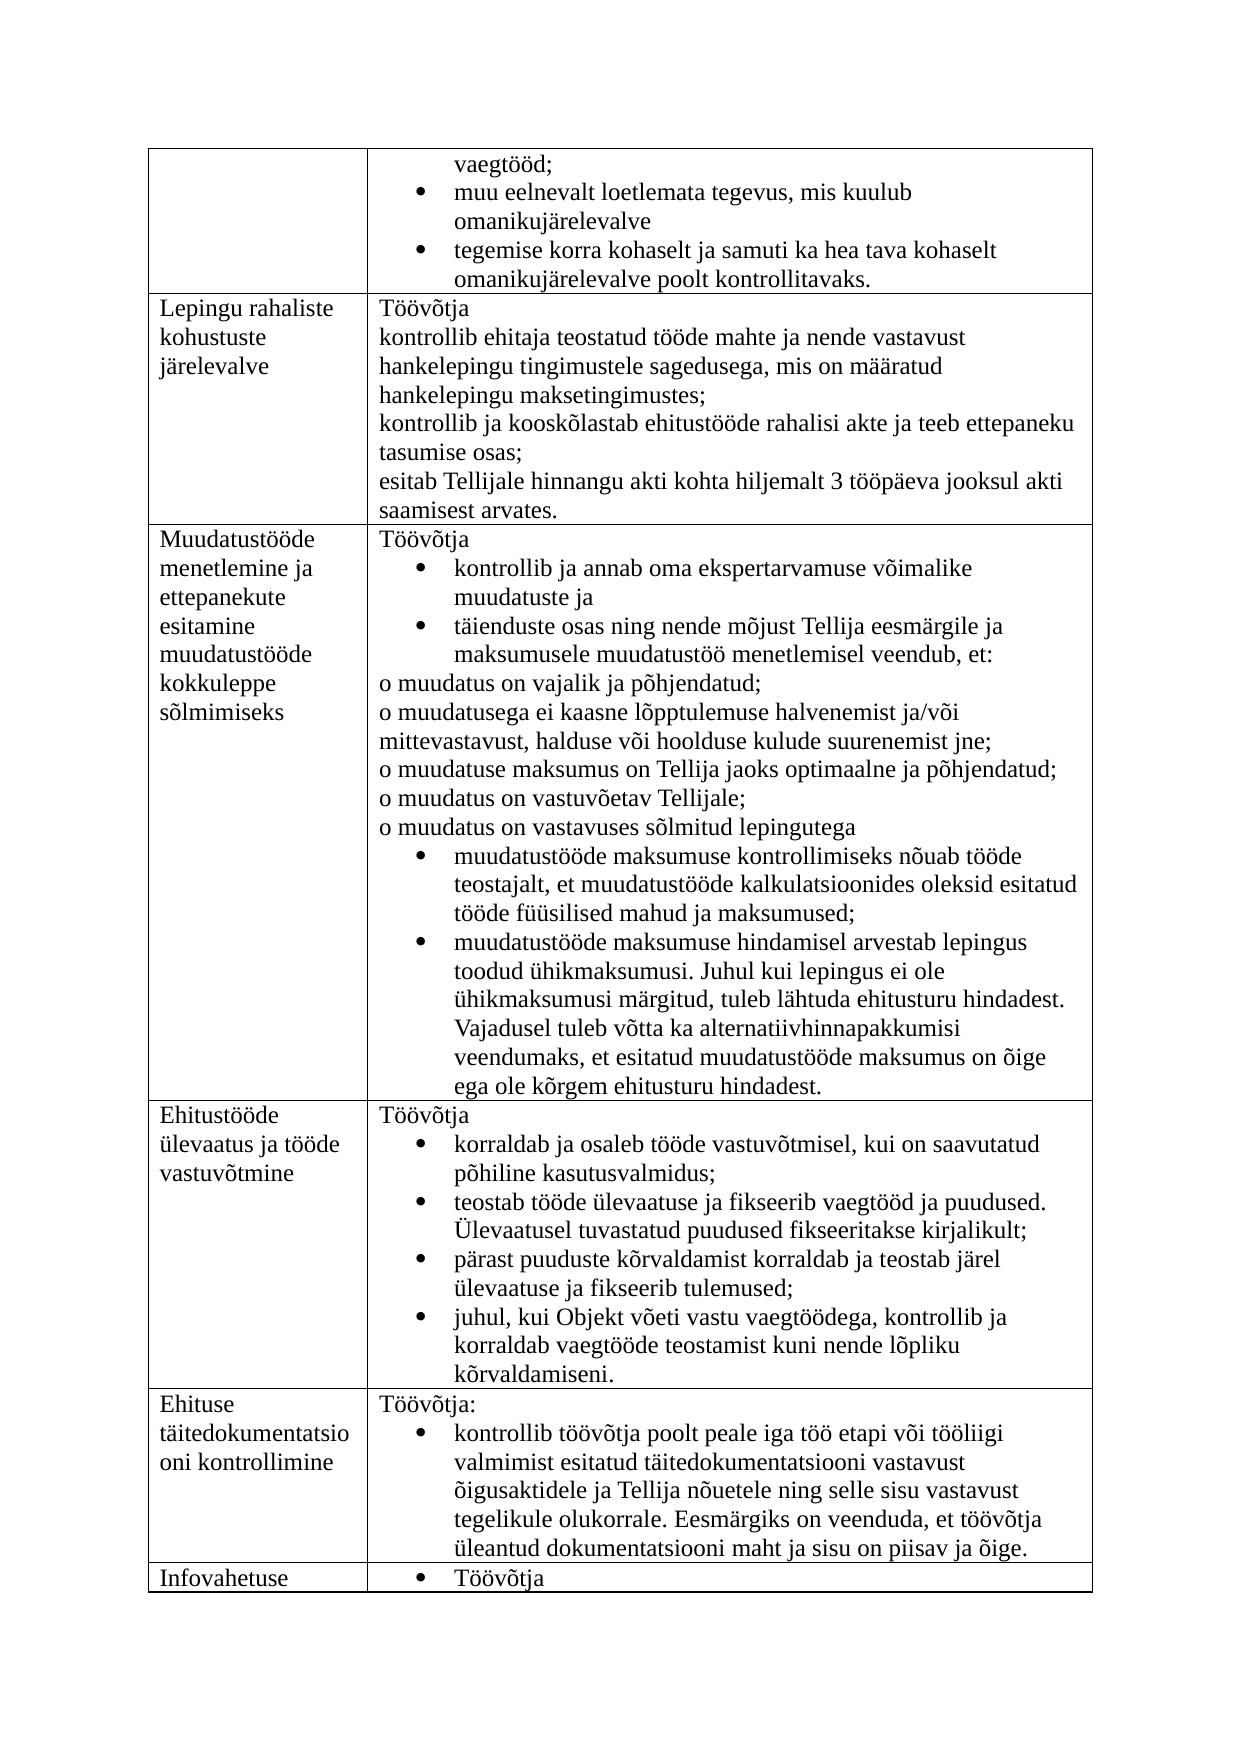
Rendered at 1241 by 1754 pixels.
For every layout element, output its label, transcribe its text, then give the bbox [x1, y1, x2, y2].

table_cell Töövõtja: kontrollib töövõtja poolt peale iga töö etapi või tööliigi valmimist esitatud täitedokumentatsiooni vastavust õigusaktidele ja Tellija nõuetele ning selle sisu vastavust tegelikule olukorrale. Eesmärgiks on veenduda, et töövõtja üleantud dokumentatsiooni maht ja sisu on piisav ja õige. [368, 1389, 1092, 1562]
table_cell Töövõtja kontrollib ehitaja teostatud tööde mahte ja nende vastavust hankelepingu tingimustele sagedusega, mis on määratud hankelepingu maksetingimustes; kontrollib ja kooskõlastab ehitustööde rahalisi akte ja teeb ettepaneku tasumise osas; esitab Tellijale hinnangu akti kohta hiljemalt 3 tööpäeva jooksul akti saamisest arvates. [368, 294, 1092, 523]
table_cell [368, 1563, 1092, 1591]
table_cell Ehitustööde ülevaatus ja tööde vastuvõtmine [149, 1101, 367, 1388]
table_cell Töövõtja kontrollib ja annab oma ekspertarvamuse võimalike muudatuste ja täienduste osas ning nende mõjust Tellija eesmärgile ja maksumusele muudatustöö menetlemisel veendub, et: o muudatus on vajalik ja põhjendatud; o muudatusega ei kaasne lõpptulemuse halvenemist ja/või mittevastavust, halduse või hoolduse kulude suurenemist jne; o muudatuse maksumus on Tellija jaoks optimaalne ja põhjendatud; o muudatus on vastuvõetav Tellijale; o muudatus on vastavuses sõlmitud lepingutega muudatustööde maksumuse kontrollimiseks nõuab tööde teostajalt, et muudatustööde kalkulatsioonides oleksid esitatud tööde füüsilised mahud ja maksumused; muudatustööde maksumuse hindamisel arvestab lepingus toodud ühikmaksumusi. Juhul kui lepingus ei ole ühikmaksumusi märgitud, tuleb lähtuda ehitusturu hindadest. Vajadusel tuleb võtta ka alternatiivhinnapakkumisi veendumaks, et esitatud muudatustööde maksumus on õige ega ole kõrgem ehitusturu hindadest. [368, 525, 1092, 1099]
table_cell Muudatustööde menetlemine ja ettepanekute esitamine muudatustööde kokkuleppe sõlmimiseks [149, 525, 367, 1099]
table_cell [368, 149, 1092, 292]
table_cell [149, 149, 367, 292]
table_cell Ehituse täitedokumentatsio oni kontrollimine [149, 1389, 367, 1562]
table_cell Lepingu rahaliste kohustuste järelevalve [149, 294, 367, 523]
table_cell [149, 1563, 367, 1591]
table_cell Töövõtja korraldab ja osaleb tööde vastuvõtmisel, kui on saavutatud põhiline kasutusvalmidus; teostab tööde ülevaatuse ja fikseerib vaegtööd ja puudused. Ülevaatusel tuvastatud puudused fikseeritakse kirjalikult; pärast puuduste kõrvaldamist korraldab ja teostab järel ülevaatuse ja fikseerib tulemused; juhul, kui Objekt võeti vastu vaegtöödega, kontrollib ja korraldab vaegtööde teostamist kuni nende lõpliku kõrvaldamiseni. [368, 1101, 1092, 1388]
